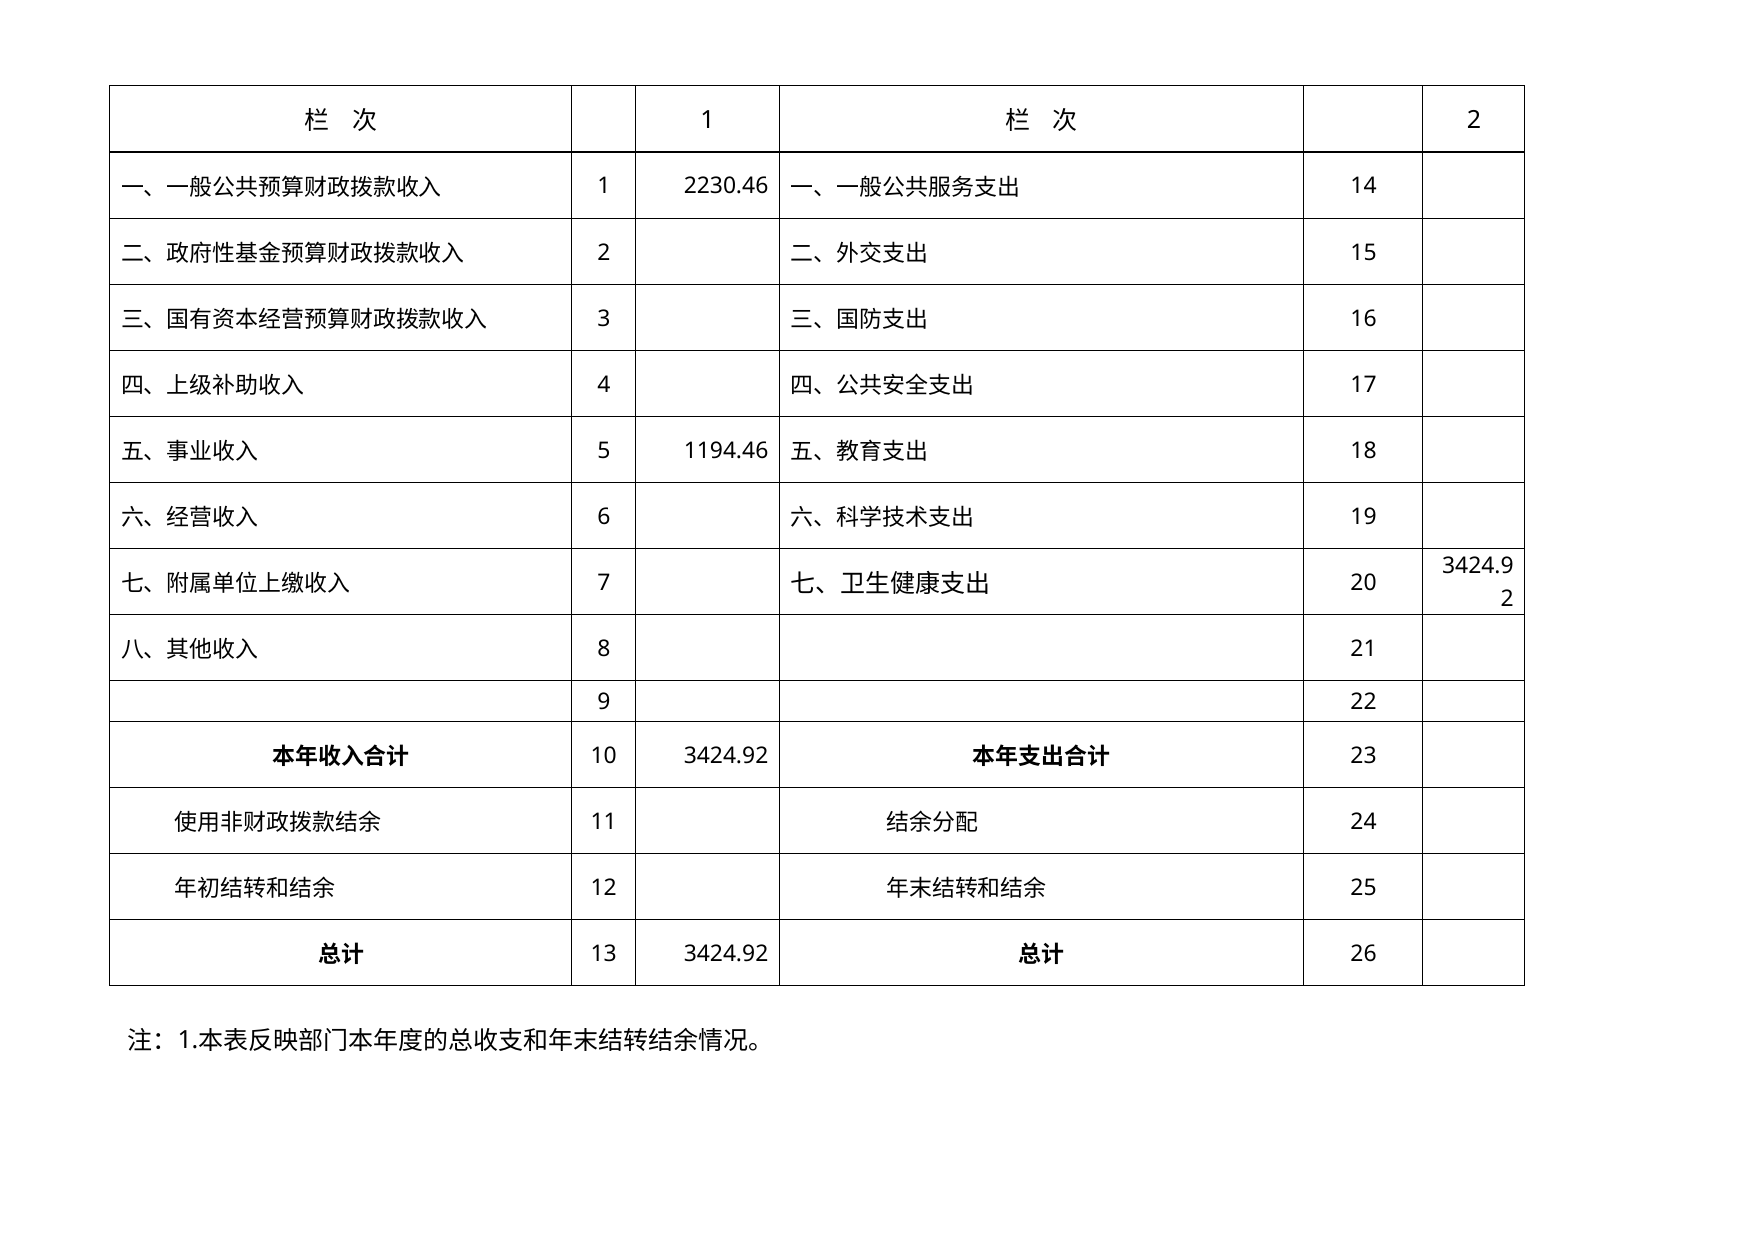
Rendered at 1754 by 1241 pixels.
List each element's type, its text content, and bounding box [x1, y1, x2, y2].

table_header 收入决算表 [108, 84, 1733, 1091]
